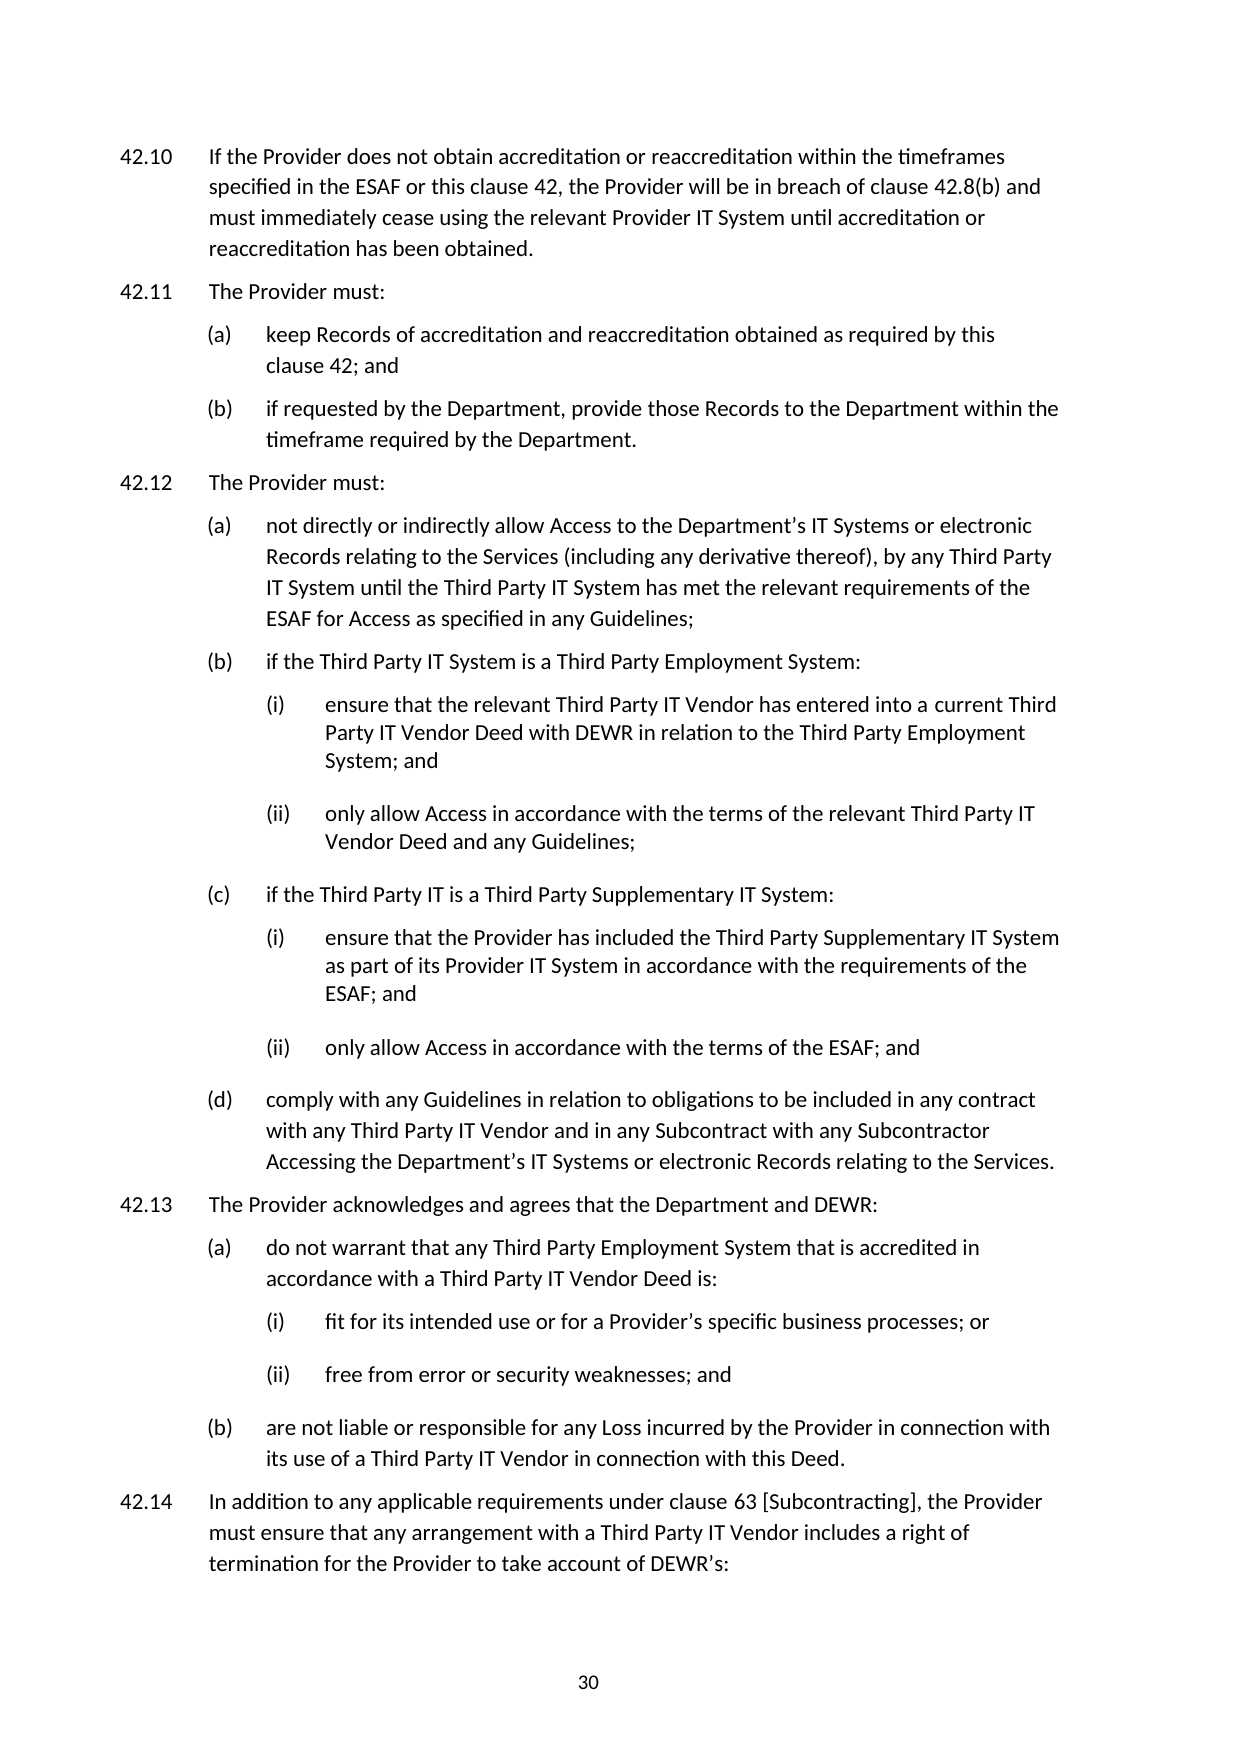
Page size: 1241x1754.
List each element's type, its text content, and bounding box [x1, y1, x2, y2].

text only allow Access in accordance with the terms of the ESAF; and [266, 1033, 1075, 1061]
text if requested by the Department, provide those Records to the Department within the timeframe required by the Department. [207, 394, 1075, 453]
text The Provider acknowledges and agrees that the Department and DEWR: [120, 1190, 1075, 1218]
text In addition to any applicable requirements under clause 63 [Subcontracting], the Provider must ensure that any arrangement with a Third Party IT Vendor includes a right of termination for the Provider to take account of DEWR’s: [120, 1487, 1075, 1577]
text keep Records of accreditation and reaccreditation obtained as required by this clause 42; and [207, 320, 1075, 379]
text The Provider must: [120, 277, 1075, 305]
text do not warrant that any Third Party Employment System that is accredited in accordance with a Third Party IT Vendor Deed is: [207, 1233, 1075, 1292]
text if the Third Party IT System is a Third Party Employment System: [207, 647, 1075, 675]
text free from error or security weaknesses; and [266, 1361, 1075, 1388]
text not directly or indirectly allow Access to the Department’s IT Systems or electronic Records relating to the Services (including any derivative thereof), by any Third Party IT System until the Third Party IT System has met the relevant requirements of the ESAF for Access as specified in any Guidelines; [207, 512, 1075, 632]
text ensure that the relevant Third Party IT Vendor has entered into a current Third Party IT Vendor Deed with DEWR in relation to the Third Party Employment System; and [266, 690, 1075, 774]
text are not liable or responsible for any Loss incurred by the Provider in connection with its use of a Third Party IT Vendor in connection with this Deed. [207, 1413, 1075, 1472]
list fit for its intended use or for a Provider’s specific business processes; or [266, 1307, 1075, 1336]
text comply with any Guidelines in relation to obligations to be included in any contract with any Third Party IT Vendor and in any Subcontract with any Subcontractor Accessing the Department’s IT Systems or electronic Records relating to the Services. [207, 1086, 1075, 1175]
text The Provider must: [120, 468, 1075, 496]
text If the Provider does not obtain accreditation or reaccreditation within the timeframes specified in the ESAF or this clause 42, the Provider will be in breach of clause 42.8(b) and must immediately cease using the relevant Provider IT System until accreditation or reaccreditation has been obtained. [120, 142, 1075, 262]
text if the Third Party IT is a Third Party Supplementary IT System: [207, 880, 1075, 908]
text only allow Access in accordance with the terms of the relevant Third Party IT Vendor Deed and any Guidelines; [266, 799, 1075, 855]
list ensure that the Provider has included the Third Party Supplementary IT System as part of its Provider IT System in accordance with the requirements of the ESAF; and [266, 923, 1075, 1008]
